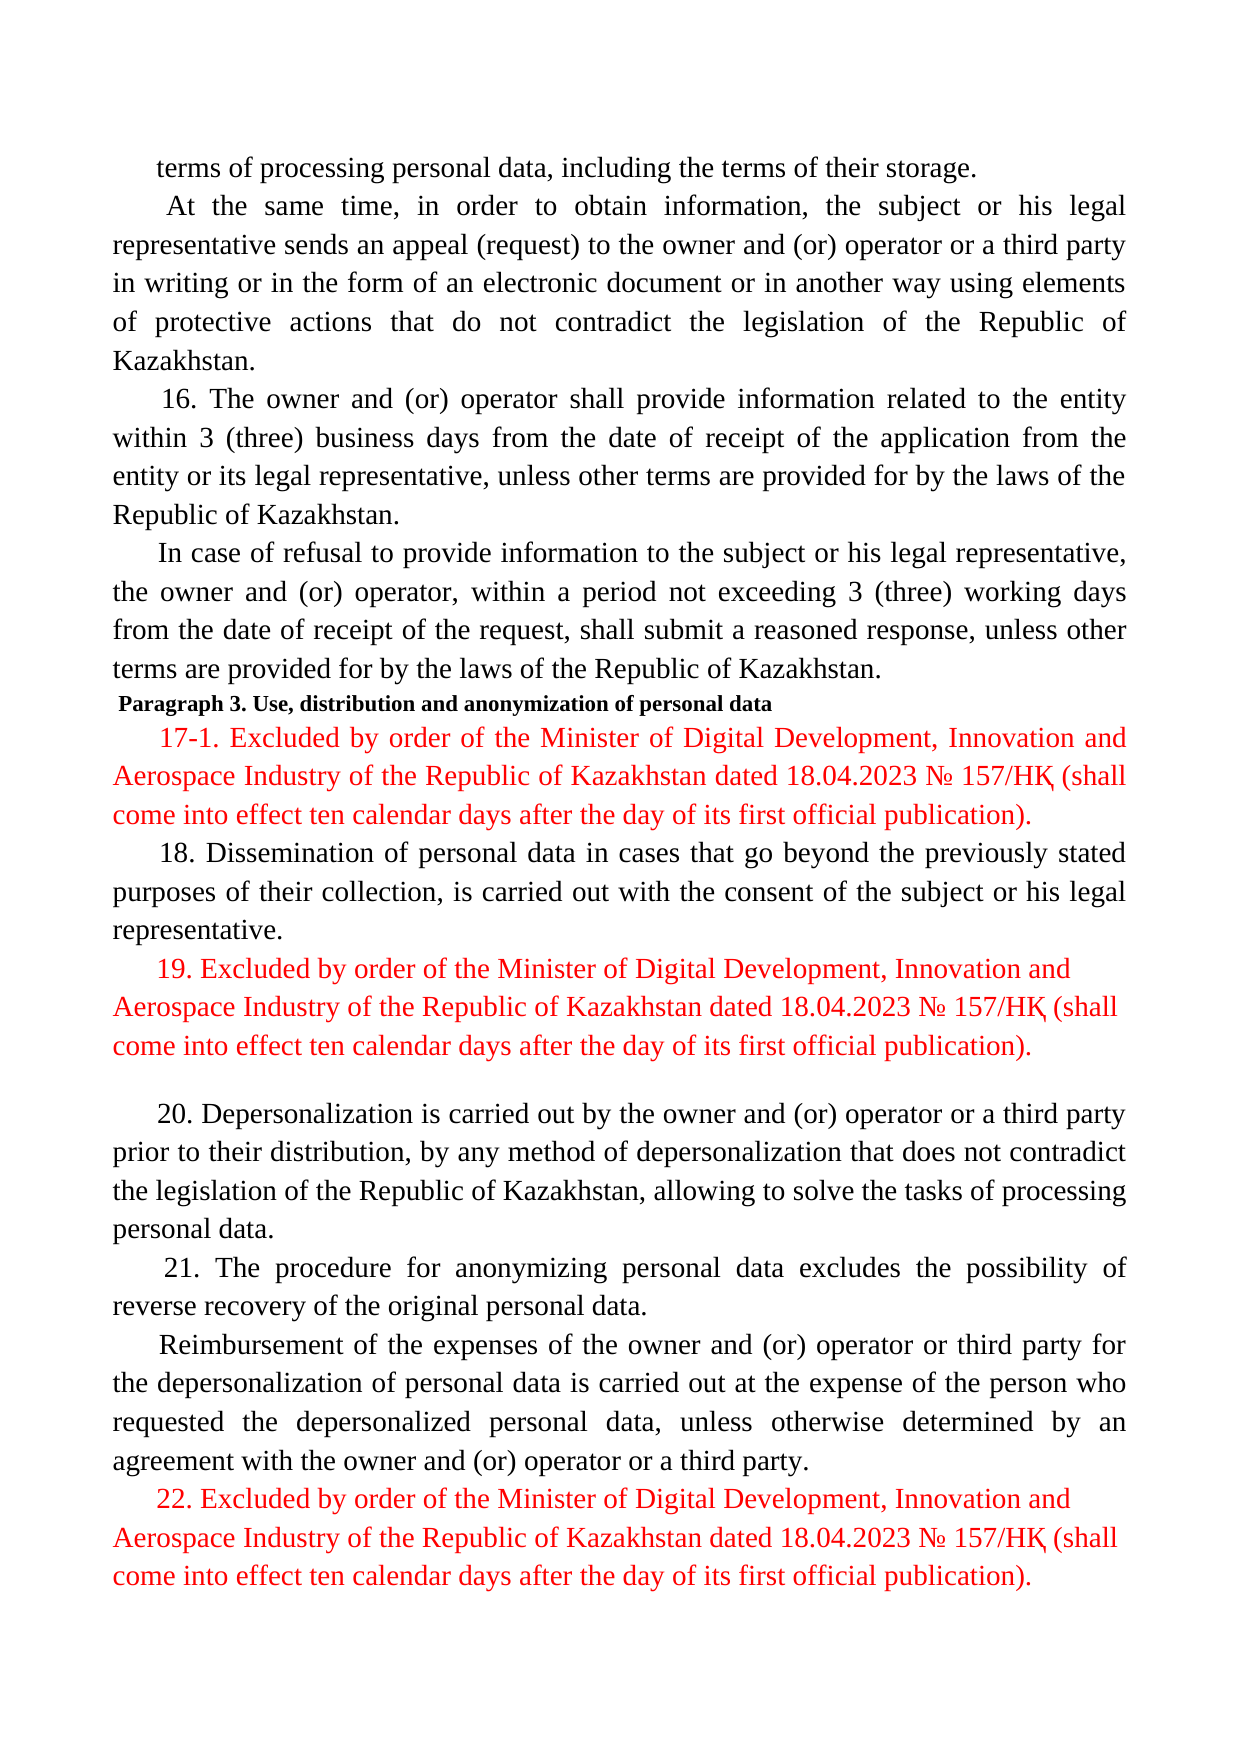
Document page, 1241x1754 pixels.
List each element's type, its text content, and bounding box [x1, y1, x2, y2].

text 21. The procedure for anonymizing personal data excludes the possibility of reverse recovery of the original personal data. [112, 1250, 1128, 1322]
text In case of refusal to provide information to the subject or his legal representative, the owner and (or) operator, within a period not exceeding 3 (three) working days from the date of receipt of the request, shall submit a reasoned response, unless other terms are provided for by the laws of the Republic of Kazakhstan. [112, 535, 1128, 684]
text 17-1. Excluded by order of the Minister of Digital Development, Innovation and Aerospace Industry of the Republic of Kazakhstan dated 18.04.2023 № 157/НҚ (shall come into effect ten calendar days after the day of its first official publication). [112, 720, 1128, 830]
text Reimbursement of the expenses of the owner and (or) operator or third party for the depersonalization of personal data is carried out at the expense of the person who requested the depersonalized personal data, unless otherwise determined by an agreement with the owner and (or) operator or a third party. [112, 1327, 1128, 1476]
text 18. Dissemination of personal data in cases that go beyond the previously stated purposes of their collection, is carried out with the consent of the subject or his legal representative. [112, 835, 1128, 946]
text 20. Depersonalization is carried out by the owner and (or) operator or a third party prior to their distribution, by any method of depersonalization that does not contradict the legislation of the Republic of Kazakhstan, allowing to solve the tasks of processing personal data. [112, 1096, 1128, 1245]
text terms of processing personal data, including the terms of their storage. [112, 150, 1128, 183]
text 16. The owner and (or) operator shall provide information related to the entity within 3 (three) business days from the date of receipt of the application from the entity or its legal representative, unless other terms are provided for by the laws of the Republic of Kazakhstan. [112, 381, 1128, 530]
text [112, 1481, 1128, 1592]
text At the same time, in order to obtain information, the subject or his legal representative sends an appeal (request) to the owner and (or) operator or a third party in writing or in the form of an electronic document or in another way using elements of protective actions that do not contradict the legislation of the Republic of Kazakhstan. [112, 188, 1128, 376]
text Paragraph 3. Use, distribution and anonymization of personal data [112, 689, 1128, 716]
text 19. Excluded by order of the Minister of Digital Development, Innovation and Aerospace Industry of the Republic of Kazakhstan dated 18.04.2023 № 157/НҚ (shall come into effect ten calendar days after the day of its first official publication). [112, 951, 1128, 1092]
